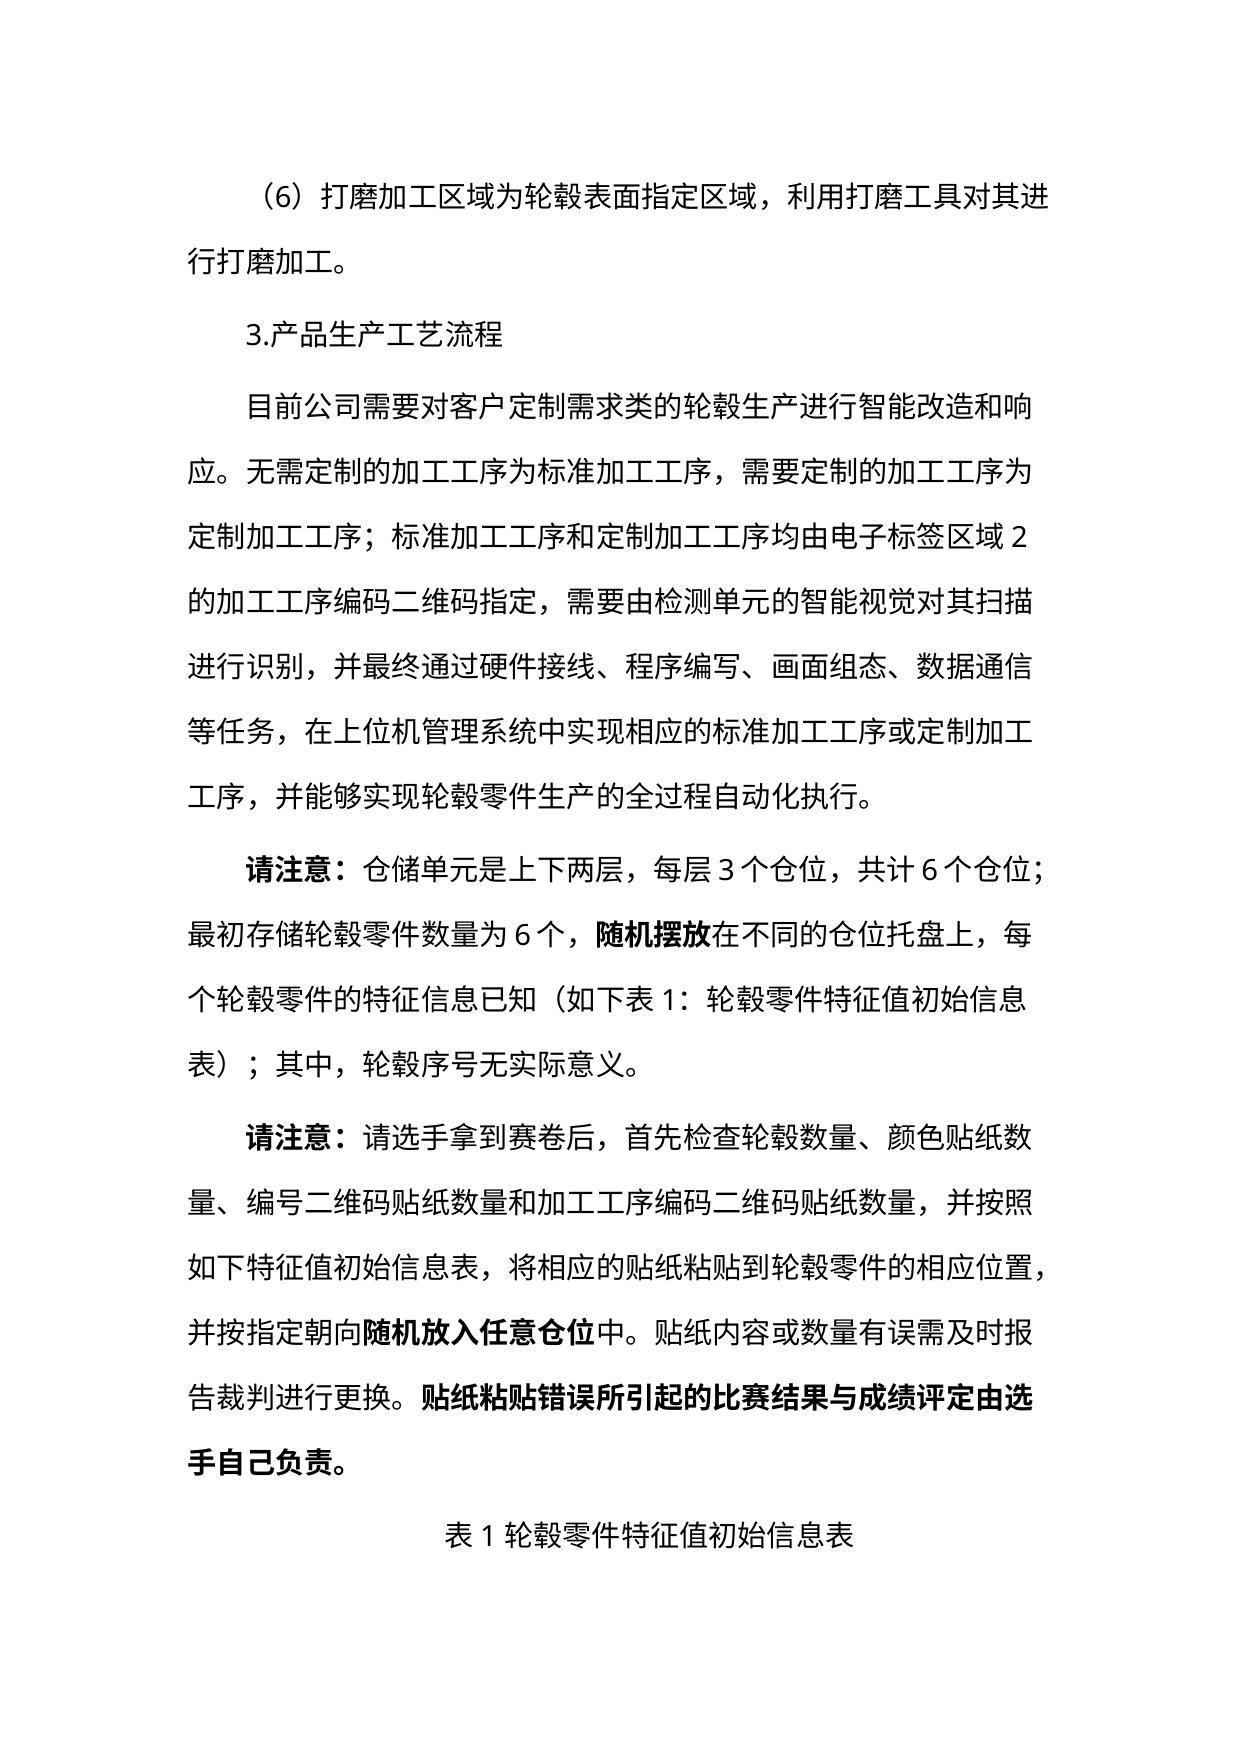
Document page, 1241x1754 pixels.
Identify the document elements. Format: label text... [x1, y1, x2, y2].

text 请注意：请选手拿到赛卷后，首先检查轮毂数量、颜色贴纸数量、编号二维码贴纸数量和加工工序编码二维码贴纸数量，并按照如下特征值初始信息表，将相应的贴纸粘贴到轮毂零件的相应位置，并按指定朝向随机放入任意仓位中。贴纸内容或数量有误需及时报告裁判进行更换。贴纸粘贴错误所引起的比赛结果与成绩评定由选手自己负责。 [187, 1103, 1053, 1493]
text 表 1 轮毂零件特征值初始信息表 [187, 1501, 1053, 1566]
text 目前公司需要对客户定制需求类的轮毂生产进行智能改造和响应。无需定制的加工工序为标准加工工序，需要定制的加工工序为定制加工工序；标准加工工序和定制加工工序均由电子标签区域 2 的加工工序编码二维码指定，需要由检测单元的智能视觉对其扫描进行识别，并最终通过硬件接线、程序编写、画面组态、数据通信等任务，在上位机管理系统中实现相应的标准加工工序或定制加工工序，并能够实现轮毂零件生产的全过程自动化执行。 [187, 373, 1053, 828]
text 3.产品生产工艺流程 [187, 300, 1053, 365]
text 请注意：仓储单元是上下两层，每层3个仓位，共计6个仓位；最初存储轮毂零件数量为6个，随机摆放在不同的仓位托盘上，每个轮毂零件的特征信息已知（如下表 1：轮毂零件特征值初始信息表）；其中，轮毂序号无实际意义。 [187, 835, 1053, 1095]
text （6）打磨加工区域为轮毂表面指定区域，利用打磨工具对其进行打磨加工。 [187, 162, 1053, 292]
